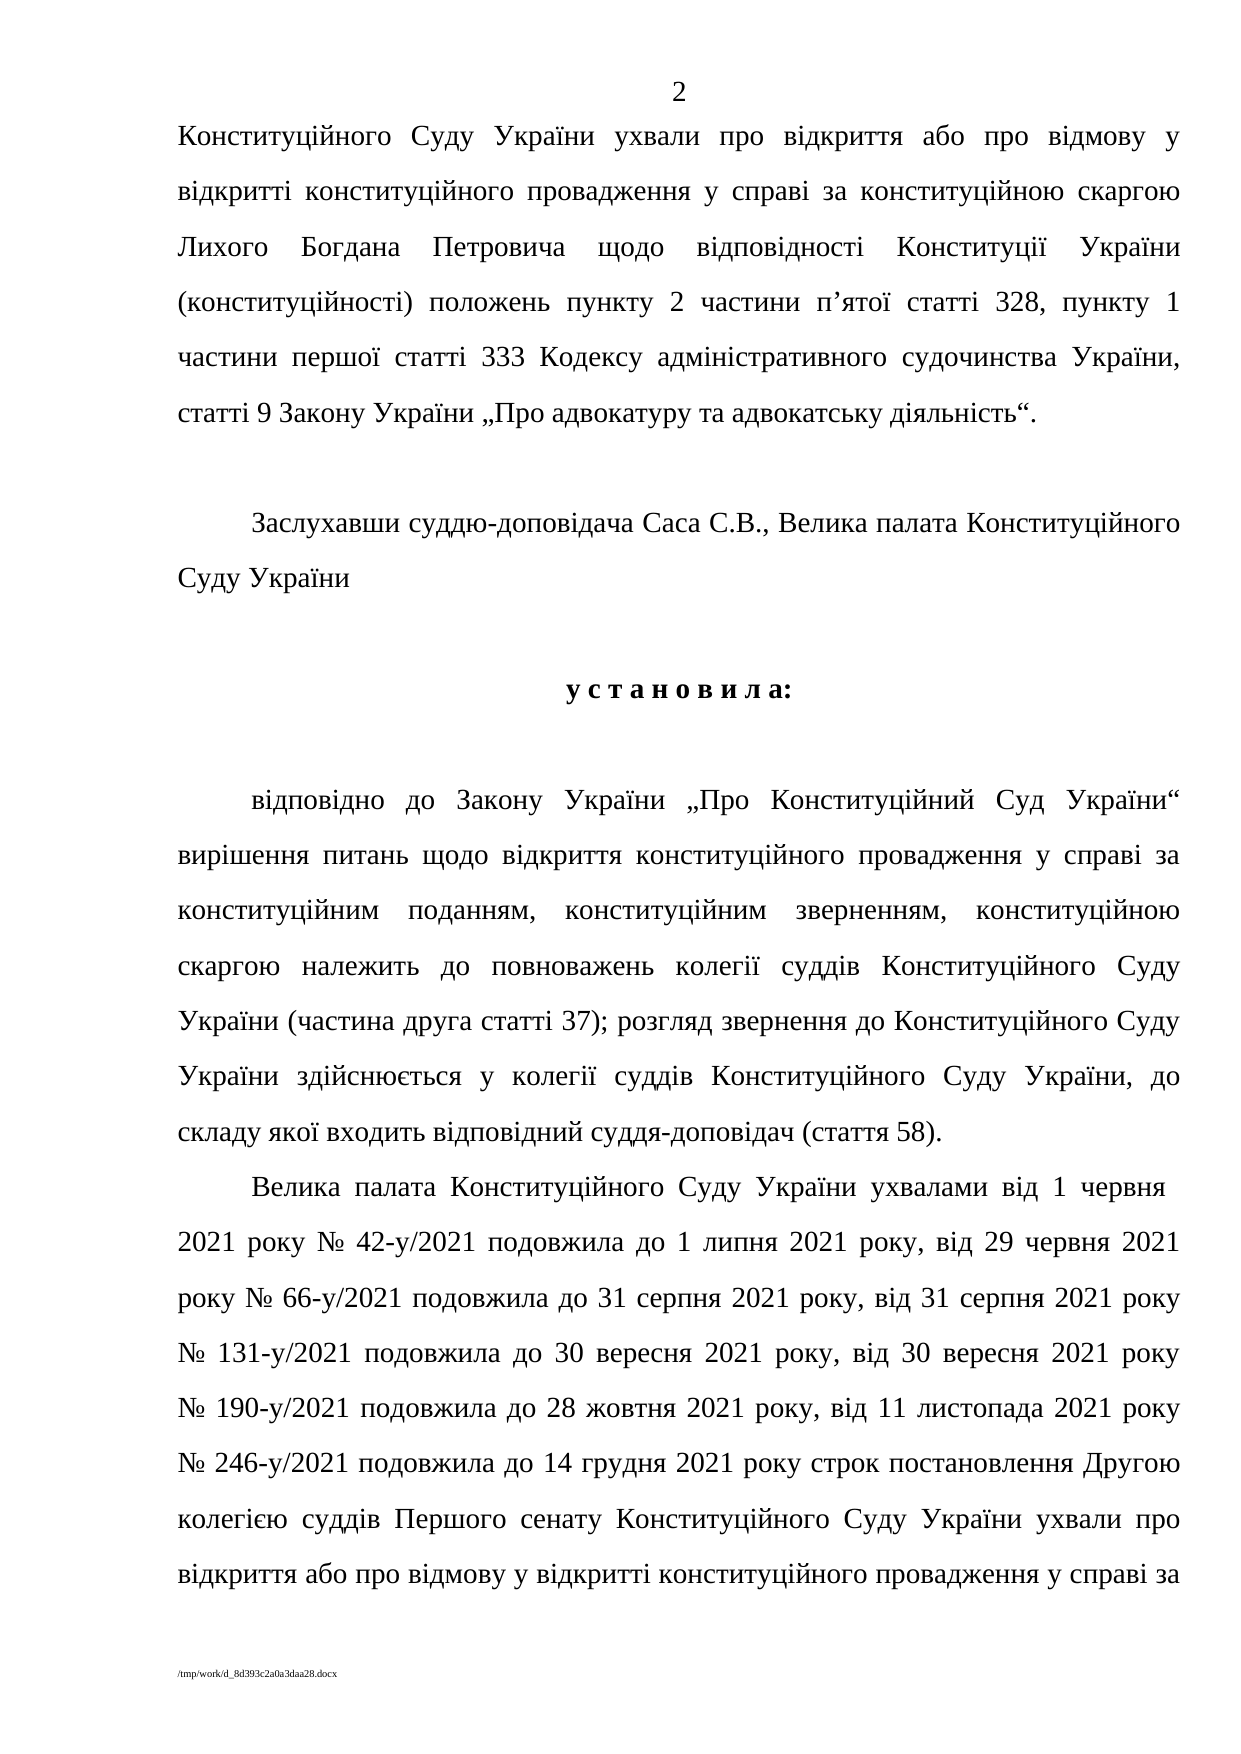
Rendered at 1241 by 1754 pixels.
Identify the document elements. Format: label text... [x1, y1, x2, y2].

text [177, 118, 1181, 428]
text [177, 1169, 1181, 1590]
text Заслухавши суддю-доповідача Саса С.В., Велика палата Конституційного Суду України [177, 505, 1181, 594]
text відповідно до Закону України „Про Конституційний Суд України“ вирішення питань щодо відкриття конституційного провадження у справі за конституційним поданням, конституційним зверненням, конституційною скаргою належить до повноважень колегії суддів Конституційного Суду України (частина друга статті 37); розгляд звернення до Конституційного Суду України здійснюється у колегії суддів Конституційного Суду України, до складу якої входить відповідний суддя-доповідач (стаття 58). [177, 782, 1181, 1147]
text у с т а н о в и л а: [177, 671, 1181, 705]
